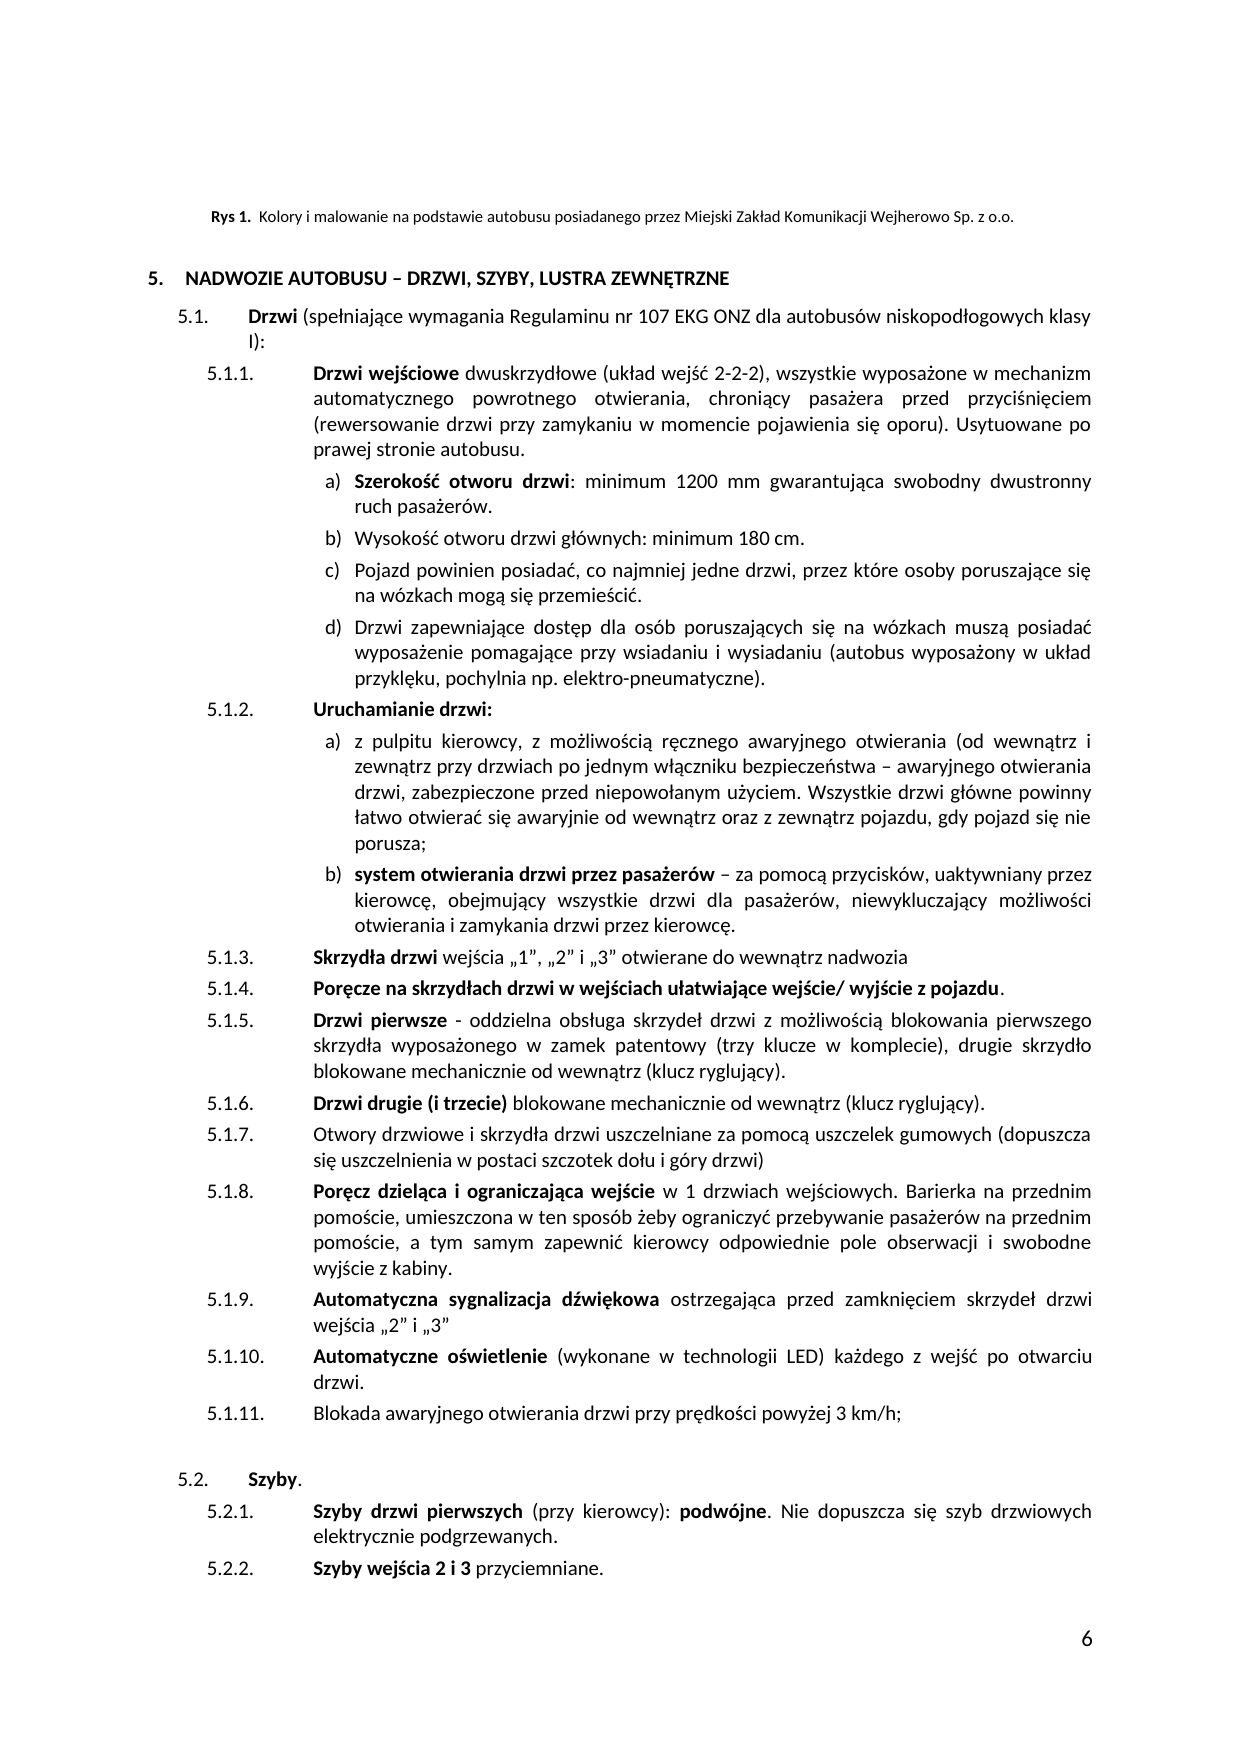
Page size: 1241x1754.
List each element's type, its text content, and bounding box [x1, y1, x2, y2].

list Szyby drzwi pierwszych (przy kierowcy): podwójne. Nie dopuszcza się szyb drzwiowych elektrycznie podgrzewanych. [207, 1498, 1093, 1549]
list Blokada awaryjnego otwierania drzwi przy prędkości powyżej 3 km/h; [207, 1401, 1093, 1426]
list NADWOZIE AUTOBUSU – DRZWI, SZYBY, LUSTRA ZEWNĘTRZNE [148, 265, 1093, 291]
text Rys 1. Kolory i malowanie na podstawie autobusu posiadanego przez Miejski Zakład Komunikacji Wejherowo Sp. z o.o. [133, 206, 1093, 226]
list Drzwi wejściowe dwuskrzydłowe (układ wejść 2-2-2), wszystkie wyposażone w mechanizm automatycznego powrotnego otwierania, chroniący pasażera przed przyciśnięciem (rewersowanie drzwi przy zamykaniu w momencie pojawienia się oporu). Usytuowane po prawej stronie autobusu. [207, 360, 1093, 462]
list Wysokość otworu drzwi głównych: minimum 180 cm. [325, 525, 1093, 551]
list Drzwi drugie (i trzecie) blokowane mechanicznie od wewnątrz (klucz ryglujący). [207, 1090, 1093, 1115]
list Szerokość otworu drzwi: minimum 1200 mm gwarantująca swobodny dwustronny ruch pasażerów. [325, 468, 1093, 519]
list Szyby wejścia 2 i 3 przyciemniane. [207, 1555, 1093, 1581]
list Pojazd powinien posiadać, co najmniej jedne drzwi, przez które osoby poruszające się na wózkach mogą się przemieścić. [325, 557, 1093, 608]
list Drzwi (spełniające wymagania Regulaminu nr 107 EKG ONZ dla autobusów niskopodłogowych klasy I): [177, 303, 1093, 354]
list Automatyczna sygnalizacja dźwiękowa ostrzegająca przed zamknięciem skrzydeł drzwi wejścia „2” i „3” [207, 1286, 1093, 1337]
list Poręcz dzieląca i ograniczająca wejście w 1 drzwiach wejściowych. Barierka na przednim pomoście, umieszczona w ten sposób żeby ograniczyć przebywanie pasażerów na przednim pomoście, a tym samym zapewnić kierowcy odpowiednie pole obserwacji i swobodne wyjście z kabiny. [207, 1178, 1093, 1280]
list z pulpitu kierowcy, z możliwością ręcznego awaryjnego otwierania (od wewnątrz i zewnątrz przy drzwiach po jednym włączniku bezpieczeństwa – awaryjnego otwierania drzwi, zabezpieczone przed niepowołanym użyciem. Wszystkie drzwi główne powinny łatwo otwierać się awaryjnie od wewnątrz oraz z zewnątrz pojazdu, gdy pojazd się nie porusza; [325, 728, 1093, 855]
list Automatyczne oświetlenie (wykonane w technologii LED) każdego z wejść po otwarciu drzwi. [207, 1343, 1093, 1394]
list Poręcze na skrzydłach drzwi w wejściach ułatwiające wejście/ wyjście z pojazdu. [207, 976, 1093, 1001]
list Drzwi zapewniające dostęp dla osób poruszających się na wózkach muszą posiadać wyposażenie pomagające przy wsiadaniu i wysiadaniu (autobus wyposażony w układ przyklęku, pochylnia np. elektro-pneumatyczne). [325, 614, 1093, 690]
list system otwierania drzwi przez pasażerów – za pomocą przycisków, uaktywniany przez kierowcę, obejmujący wszystkie drzwi dla pasażerów, niewykluczający możliwości otwierania i zamykania drzwi przez kierowcę. [325, 861, 1093, 938]
list Drzwi pierwsze - oddzielna obsługa skrzydeł drzwi z możliwością blokowania pierwszego skrzydła wyposażonego w zamek patentowy (trzy klucze w komplecie), drugie skrzydło blokowane mechanicznie od wewnątrz (klucz ryglujący). [207, 1007, 1093, 1083]
list Szyby. [177, 1467, 1093, 1492]
list Skrzydła drzwi wejścia „1”, „2” i „3” otwierane do wewnątrz nadwozia [207, 944, 1093, 969]
list Otwory drzwiowe i skrzydła drzwi uszczelniane za pomocą uszczelek gumowych (dopuszcza się uszczelnienia w postaci szczotek dołu i góry drzwi) [207, 1121, 1093, 1172]
list Uruchamianie drzwi: [207, 696, 1093, 722]
